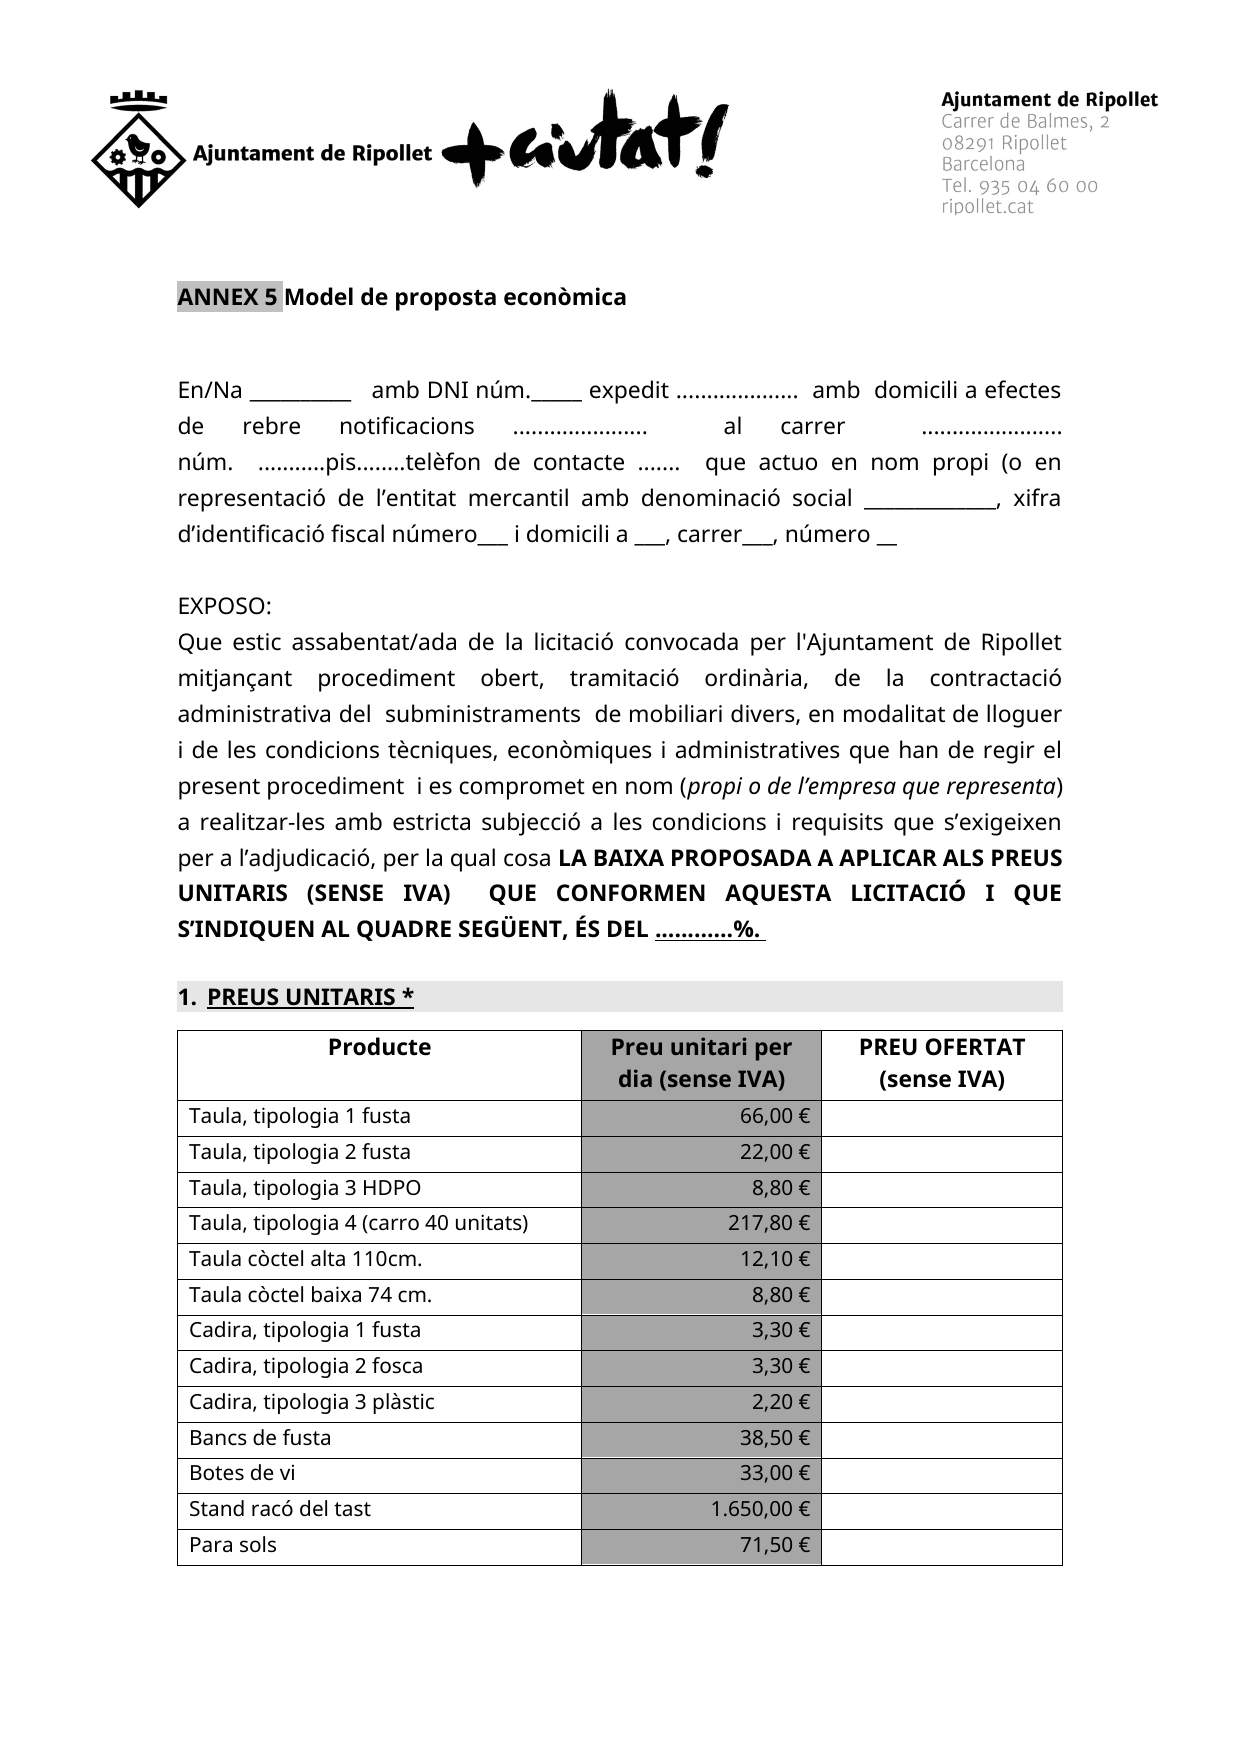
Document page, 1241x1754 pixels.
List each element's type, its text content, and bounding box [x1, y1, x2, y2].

table_cell Para sols [178, 1530, 581, 1564]
table_cell [822, 1173, 1062, 1207]
table_cell 38,50 € [582, 1423, 821, 1457]
table_header Producte [178, 1031, 581, 1100]
table_cell Taula còctel baixa 74 cm. [178, 1280, 581, 1314]
table_cell 22,00 € [582, 1137, 821, 1172]
table_cell 8,80 € [582, 1280, 821, 1314]
list ANNEX 5 Model de proposta econòmica [283, 281, 1063, 312]
table_cell [822, 1244, 1062, 1279]
table_cell Cadira, tipologia 1 fusta [178, 1316, 581, 1350]
table_cell 3,30 € [582, 1316, 821, 1350]
table_cell [822, 1137, 1062, 1172]
table_cell 66,00 € [582, 1101, 821, 1136]
table_cell [822, 1208, 1062, 1243]
table_cell [822, 1494, 1062, 1529]
table_header PREU OFERTAT (sense IVA) [822, 1031, 1062, 1100]
list EXPOSO: [177, 590, 1063, 621]
table_cell [822, 1423, 1062, 1457]
table_cell [822, 1101, 1062, 1136]
table_cell [822, 1459, 1062, 1493]
table_cell [822, 1530, 1062, 1564]
table_cell 2,20 € [582, 1387, 821, 1422]
table_cell 3,30 € [582, 1351, 821, 1386]
table_cell Stand racó del tast [178, 1494, 581, 1529]
table_cell 33,00 € [582, 1459, 821, 1493]
table_cell Cadira, tipologia 2 fosca [178, 1351, 581, 1386]
list En/Na __________ amb DNI núm._____ expedit .................... amb domicili a efectes de rebre notificacions ...................... al carrer ....................... núm. ...........pis........telèfon de contacte ....... que actuo en nom propi (o en representació de l’entitat mercantil amb denominació social _____________, xifra d’identificació fiscal número___ i domicili a ___, carrer___, número __ [177, 374, 1063, 549]
table_cell Botes de vi [178, 1459, 581, 1493]
list PREUS UNITARIS * [177, 981, 1063, 1012]
list Que estic assabentat/ada de la licitació convocada per l'Ajuntament de Ripollet mitjançant procediment obert, tramitació ordinària, de la contractació administrativa del subministraments de mobiliari divers, en modalitat de lloguer i de les condicions tècniques, econòmiques i administratives que han de regir el present procediment i es compromet en nom (propi o de l’empresa que representa) a realitzar-les amb estricta subjecció a les condicions i requisits que s’exigeixen per a l’adjudicació, per la qual cosa LA BAIXA PROPOSADA A APLICAR ALS PREUS UNITARIS (SENSE IVA) QUE CONFORMEN AQUESTA LICITACIÓ I QUE S’INDIQUEN AL QUADRE SEGÜENT, ÉS DEL ............%. [177, 626, 1063, 944]
table_cell 12,10 € [582, 1244, 821, 1279]
table_cell 217,80 € [582, 1208, 821, 1243]
picture [82, 77, 1160, 216]
table_header Preu unitari per dia (sense IVA) [582, 1031, 821, 1100]
table_cell Cadira, tipologia 3 plàstic [178, 1387, 581, 1422]
table_cell Bancs de fusta [178, 1423, 581, 1457]
table_cell [822, 1316, 1062, 1350]
table_cell [822, 1280, 1062, 1314]
table_cell Taula, tipologia 1 fusta [178, 1101, 581, 1136]
table_cell [822, 1387, 1062, 1422]
table_cell Taula, tipologia 4 (carro 40 unitats) [178, 1208, 581, 1243]
table_cell 1.650,00 € [582, 1494, 821, 1529]
table_cell 71,50 € [582, 1530, 821, 1564]
table_cell Taula còctel alta 110cm. [178, 1244, 581, 1279]
table_cell Taula, tipologia 2 fusta [178, 1137, 581, 1172]
table_cell Taula, tipologia 3 HDPO [178, 1173, 581, 1207]
table_cell [822, 1351, 1062, 1386]
table_cell 8,80 € [582, 1173, 821, 1207]
